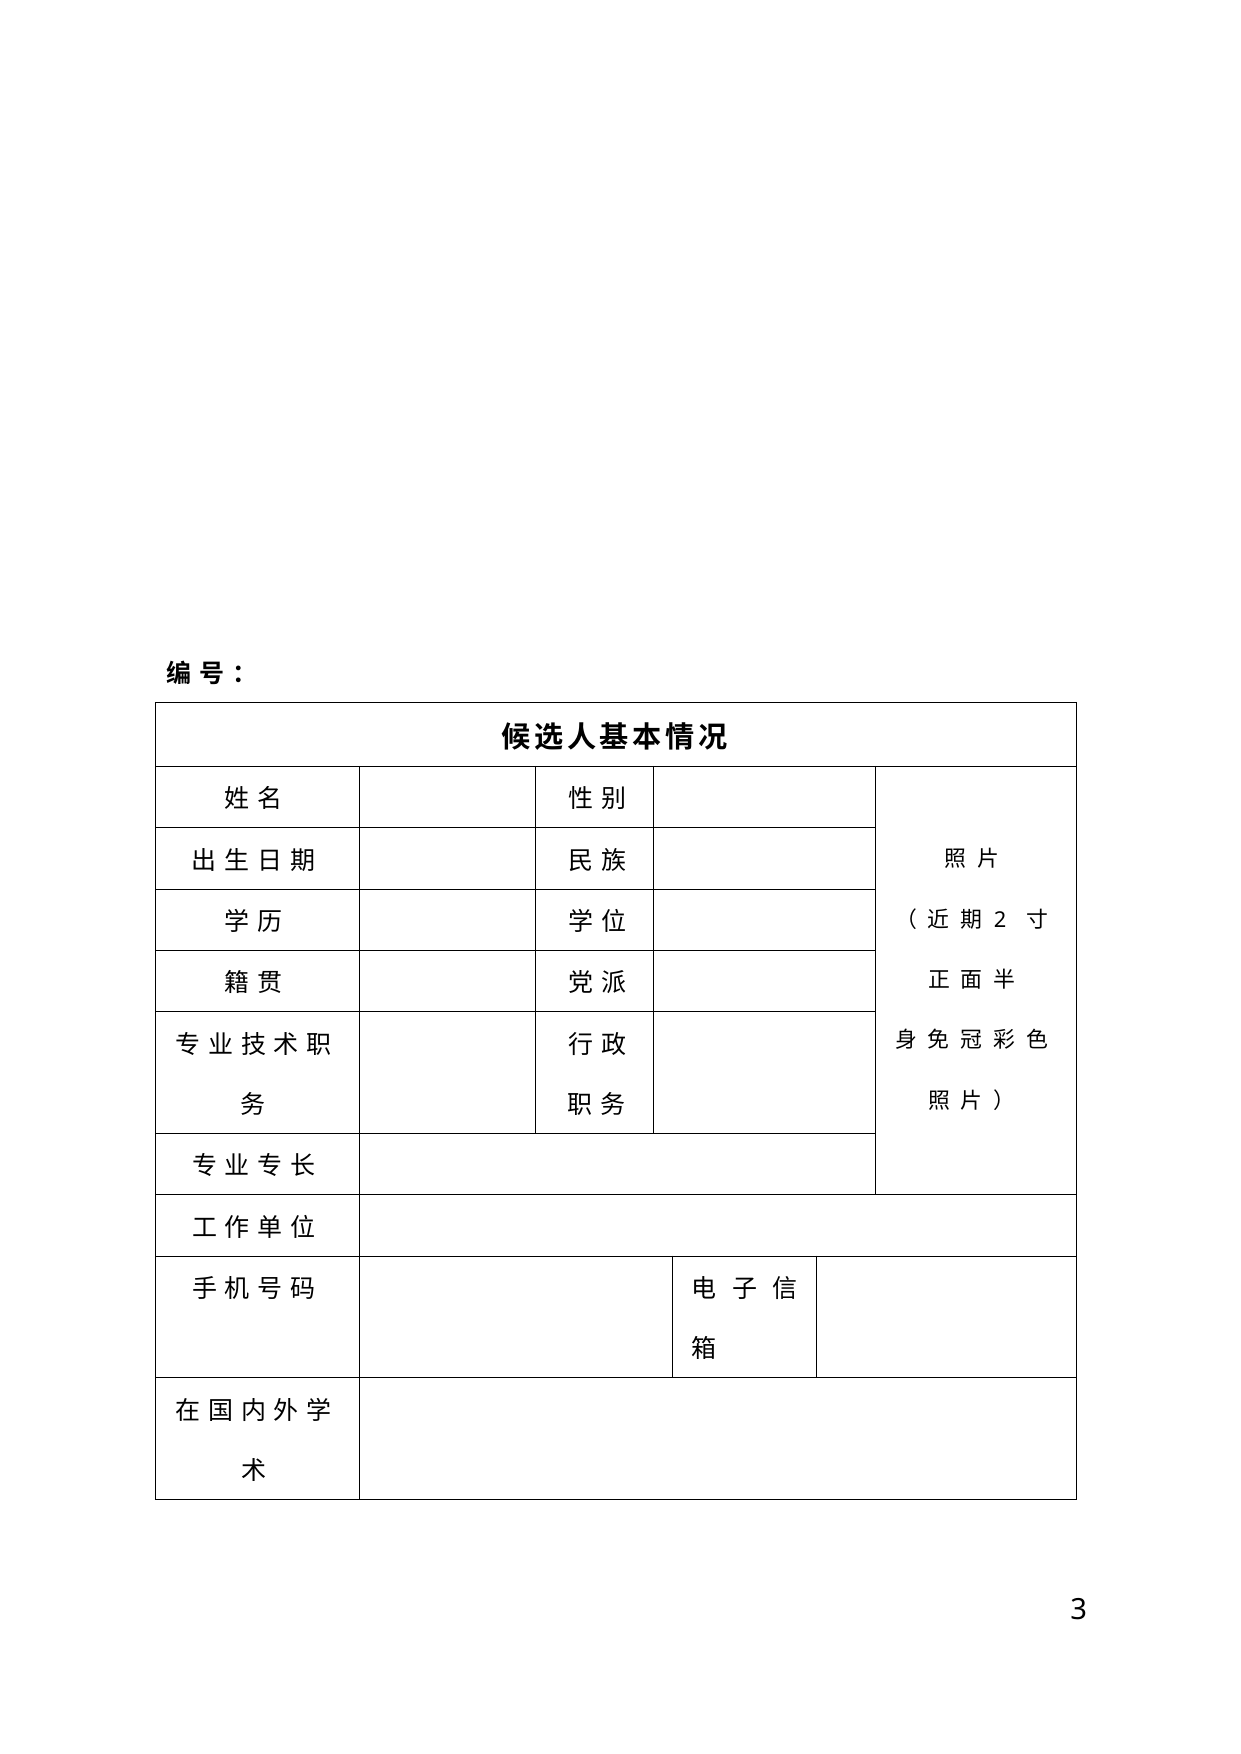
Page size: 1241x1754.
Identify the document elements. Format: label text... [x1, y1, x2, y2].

table_cell [360, 828, 535, 888]
table_cell [360, 951, 535, 1011]
table_cell [654, 828, 875, 888]
table_header 候选人基本情况 [156, 703, 1076, 766]
table_cell 工作单位 [156, 1195, 359, 1256]
table_cell [817, 1257, 1076, 1377]
table_cell [654, 1012, 875, 1133]
table_cell 出生日期 [156, 828, 359, 888]
table_cell 在国内外学术 团体任职情况 [156, 1378, 359, 1499]
table_cell [360, 1195, 1076, 1256]
table_cell [360, 1134, 875, 1194]
table_cell 党派 [536, 951, 653, 1011]
table_cell 照片 （近期2寸正面半 身免冠彩色照片） [876, 767, 1076, 1194]
table_cell [654, 767, 875, 827]
table_cell 学历 [156, 890, 359, 950]
table_cell 姓名 [156, 767, 359, 827]
table_cell 籍贯 [156, 951, 359, 1011]
text 编号： [167, 642, 1085, 702]
table_cell 性别 [536, 767, 653, 827]
table_cell [654, 890, 875, 950]
table_cell [654, 951, 875, 1011]
table_cell [360, 1012, 535, 1133]
table_cell 行政职务 [536, 1012, 653, 1133]
table_cell [360, 1257, 672, 1377]
table_cell [360, 767, 535, 827]
table_cell 专业专长 [156, 1134, 359, 1194]
table_cell 民族 [536, 828, 653, 888]
table_cell 手机号码 [156, 1257, 359, 1377]
table_cell 专业技术职务 [156, 1012, 359, 1133]
table_cell [360, 890, 535, 950]
table_cell 学位 [536, 890, 653, 950]
table_cell 电子信箱 [673, 1257, 816, 1377]
table_cell [360, 1378, 1076, 1499]
